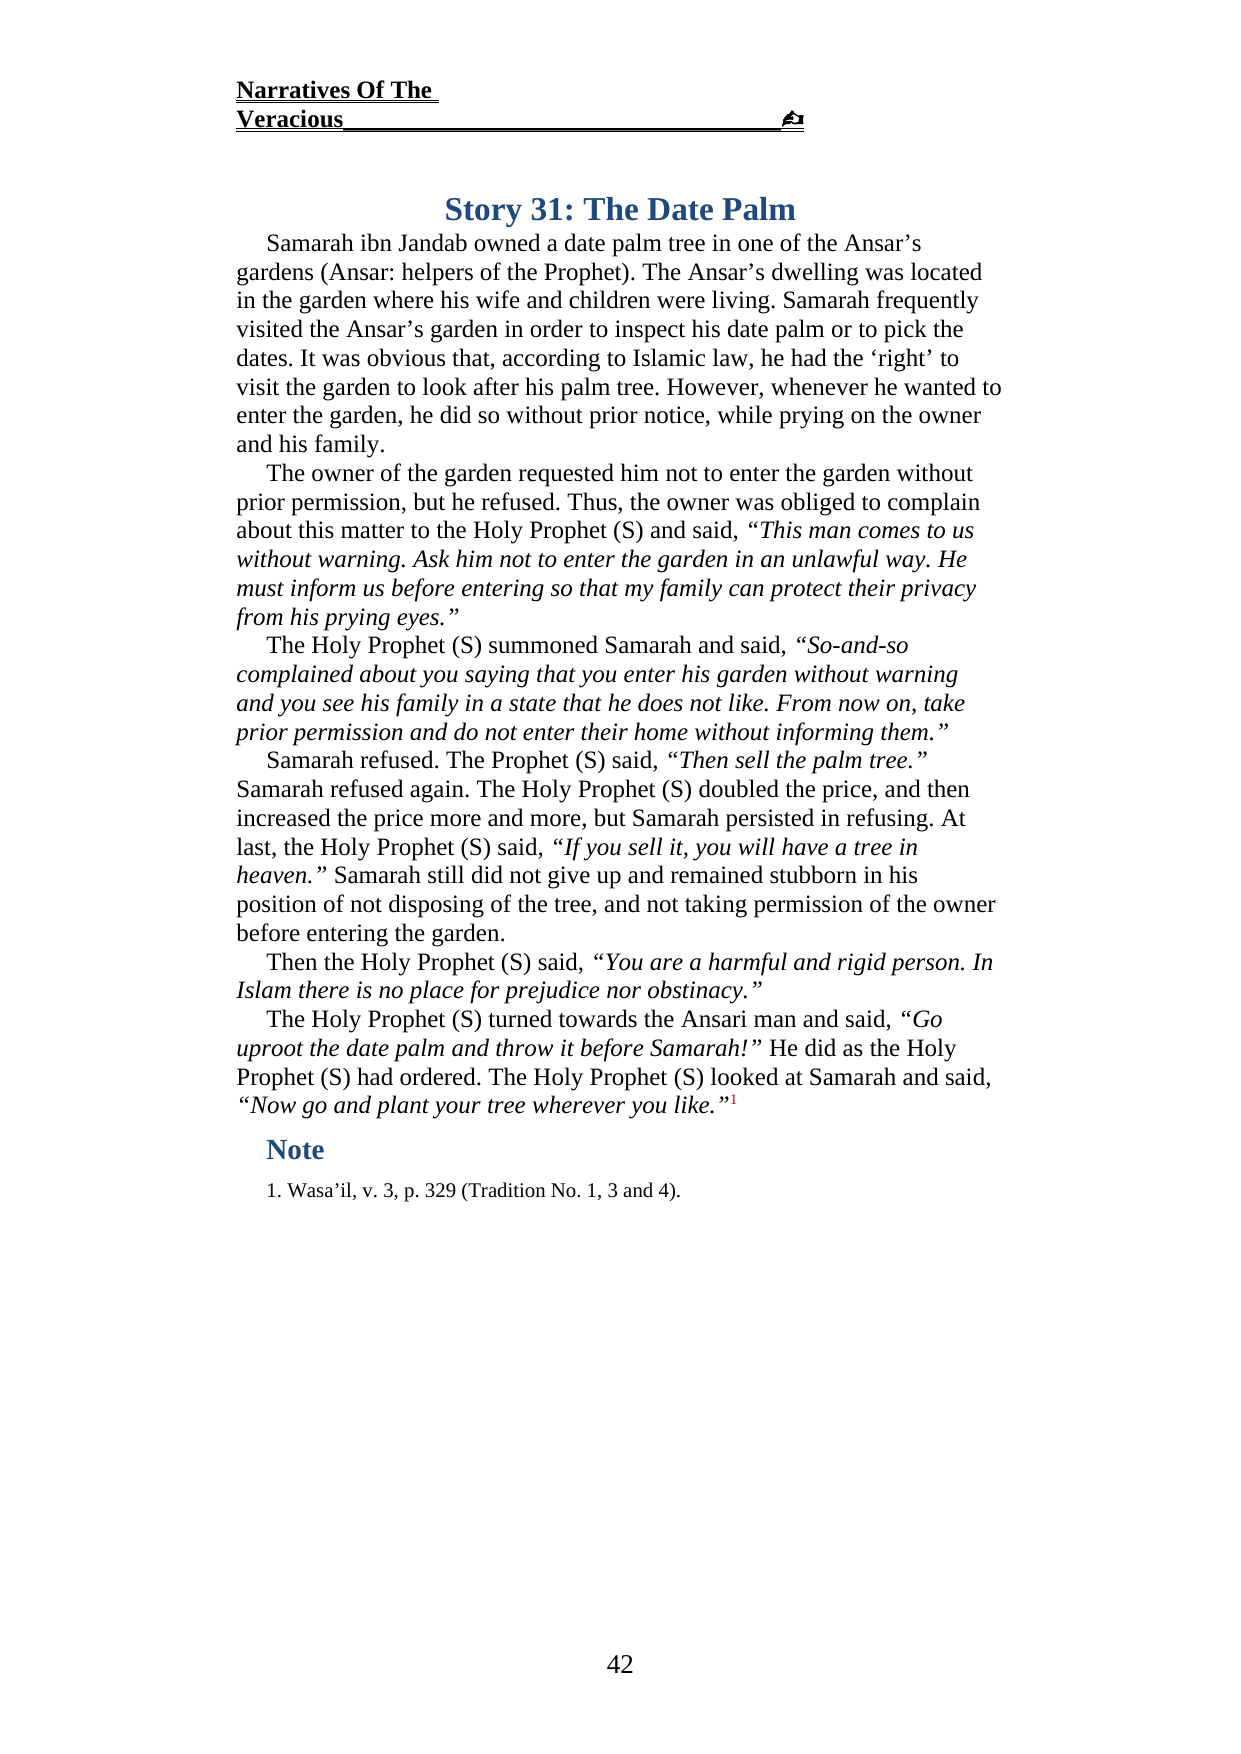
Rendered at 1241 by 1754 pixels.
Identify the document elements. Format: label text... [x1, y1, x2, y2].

text The Holy Prophet (S) turned towards the Ansari man and said, “Go uproot the date palm and throw it before Samarah!” He did as the Holy Prophet (S) had ordered. The Holy Prophet (S) looked at Samarah and said, “Now go and plant your tree wherever you like.”1 [236, 1004, 1004, 1119]
subtitle Note [236, 1132, 1004, 1165]
text Samarah ibn Jandab owned a date palm tree in one of the Ansar’s gardens (Ansar: helpers of the Prophet). The Ansar’s dwelling was located in the garden where his wife and children were living. Samarah frequently visited the Ansar’s garden in order to inspect his date palm or to pick the dates. It was obvious that, according to Islamic law, he had the ‘right’ to visit the garden to look after his palm tree. However, whenever he wanted to enter the garden, he did so without prior notice, while prying on the owner and his family. [236, 228, 1004, 458]
text Then the Holy Prophet (S) said, “You are a harmful and rigid person. In Islam there is no place for prejudice nor obstinacy.” [236, 947, 1004, 1004]
text The owner of the garden requested him not to enter the garden without prior permission, but he refused. Thus, the owner was obliged to complain about this matter to the Holy Prophet (S) and said, “This man comes to us without warning. Ask him not to enter the garden in an unlawful way. He must inform us before entering so that my family can protect their privacy from his prying eyes.” [236, 458, 1004, 631]
subtitle Story 31: The Date Palm [236, 190, 1004, 228]
text Samarah refused. The Prophet (S) said, “Then sell the palm tree.” Samarah refused again. The Holy Prophet (S) doubled the price, and then increased the price more and more, but Samarah persisted in refusing. At last, the Holy Prophet (S) said, “If you sell it, you will have a tree in heaven.” Samarah still did not give up and remained stubborn in his position of not disposing of the tree, and not taking permission of the owner before entering the garden. [236, 746, 1004, 947]
text 1. Wasa’il, v. 3, p. 329 (Tradition No. 1, 3 and 4). [236, 1178, 1004, 1202]
text The Holy Prophet (S) summoned Samarah and said, “So-and-so complained about you saying that you enter his garden without warning and you see his family in a state that he does not like. From now on, take prior permission and do not enter their home without informing them.” [236, 631, 1004, 746]
